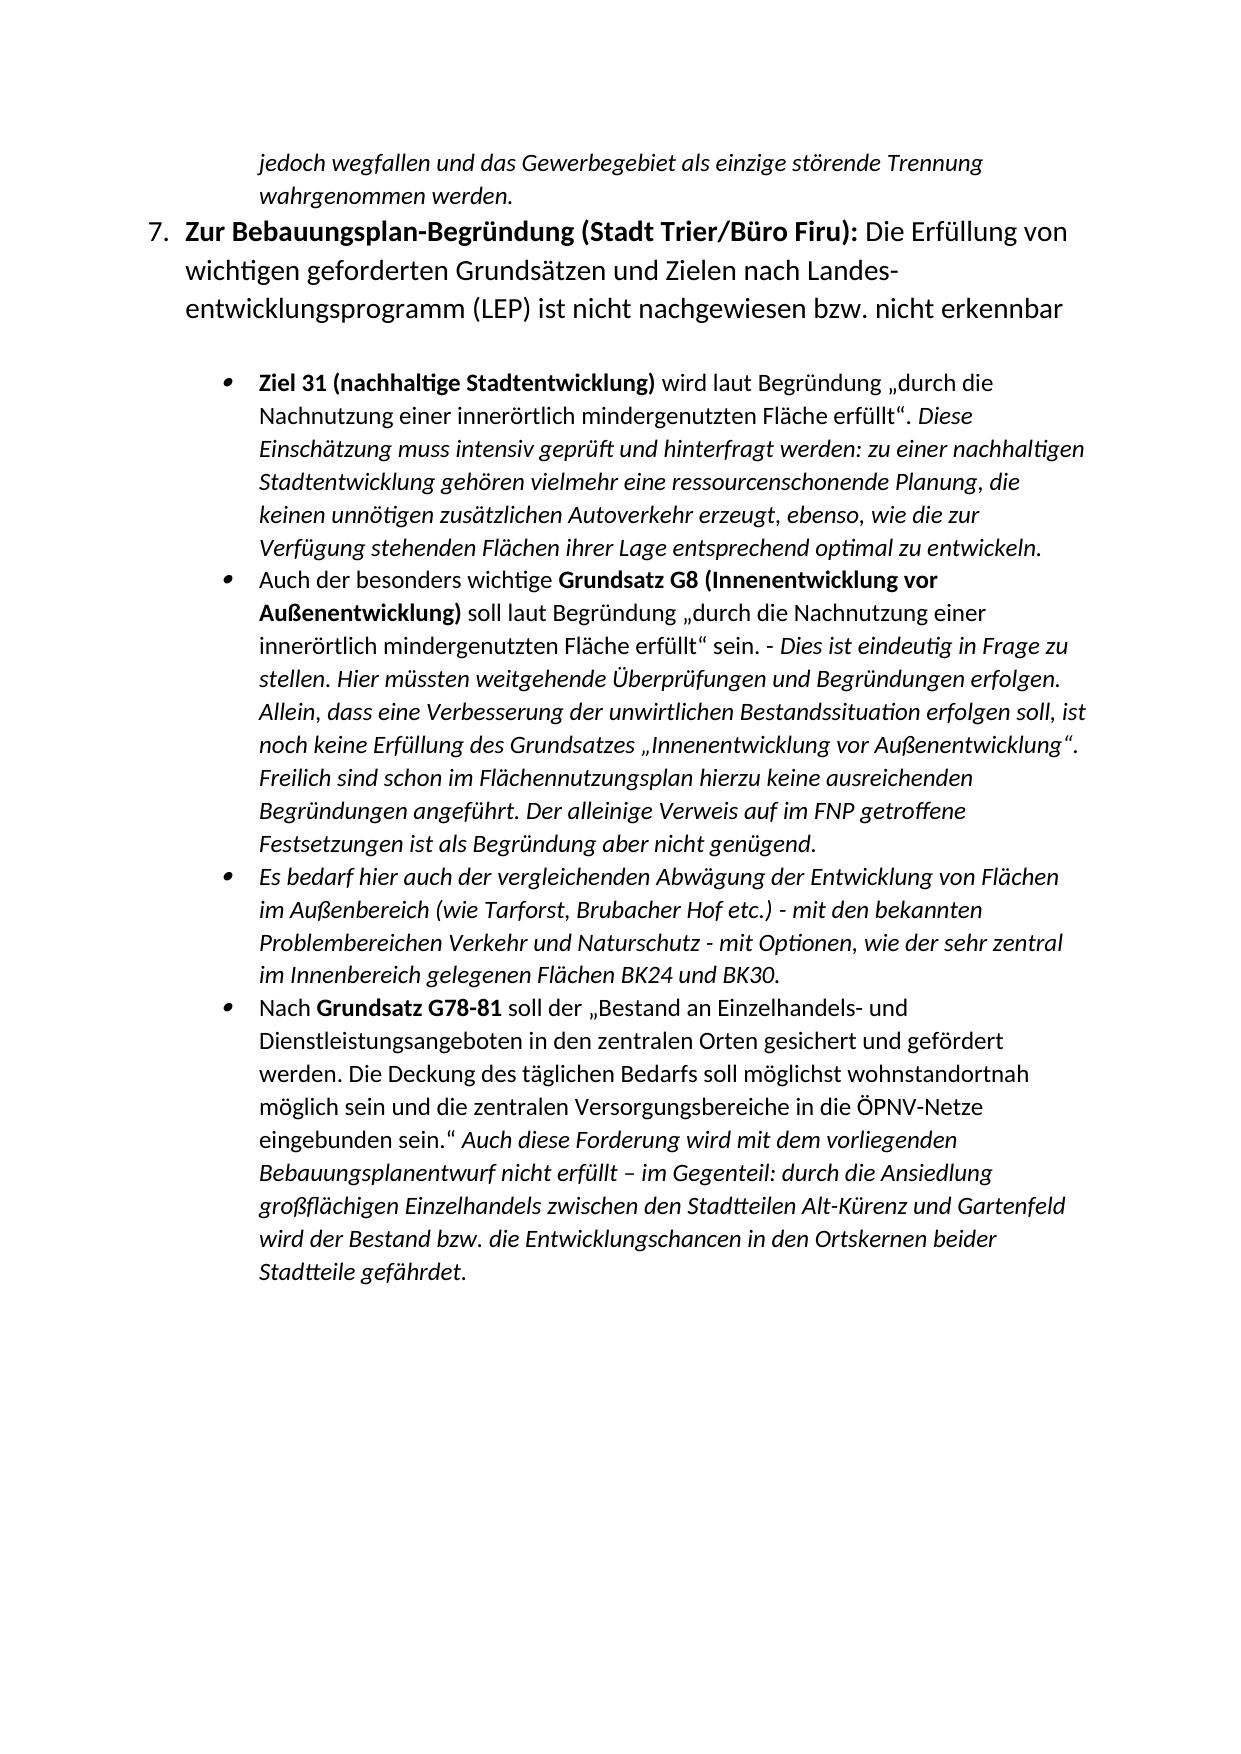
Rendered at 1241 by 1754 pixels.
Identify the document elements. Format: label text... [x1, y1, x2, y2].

list Ziel 31 (nachhaltige Stadtentwicklung) wird laut Begründung „durch die Nachnutzung einer innerörtlich mindergenutzten Fläche erfüllt“. Diese Einschätzung muss intensiv geprüft und hinterfragt werden: zu einer nachhaltigen Stadtentwicklung gehören vielmehr eine ressourcenschonende Planung, die keinen unnötigen zusätzlichen Autoverkehr erzeugt, ebenso, wie die zur Verfügung stehenden Flächen ihrer Lage entsprechend optimal zu entwickeln. [221, 367, 1093, 562]
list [221, 148, 1093, 211]
list Zur Bebauungsplan-Begründung (Stadt Trier/Büro Firu): Die Erfüllung von wichtigen geforderten Grundsätzen und Zielen nach Landes-entwicklungsprogramm (LEP) ist nicht nachgewiesen bzw. nicht erkennbar [148, 213, 1093, 326]
list Es bedarf hier auch der vergleichenden Abwägung der Entwicklung von Flächen im Außenbereich (wie Tarforst, Brubacher Hof etc.) - mit den bekannten Problembereichen Verkehr und Naturschutz - mit Optionen, wie der sehr zentral im Innenbereich gelegenen Flächen BK24 und BK30. [221, 861, 1093, 990]
list Nach Grundsatz G78-81 soll der „Bestand an Einzelhandels- und Dienstleistungsangeboten in den zentralen Orten gesichert und gefördert werden. Die Deckung des täglichen Bedarfs soll möglichst wohnstandortnah möglich sein und die zentralen Versorgungsbereiche in die ÖPNV-Netze eingebunden sein.“ Auch diese Forderung wird mit dem vorliegenden Bebauungsplanentwurf nicht erfüllt – im Gegenteil: durch die Ansiedlung großflächigen Einzelhandels zwischen den Stadtteilen Alt-Kürenz und Gartenfeld wird der Bestand bzw. die Entwicklungschancen in den Ortskernen beider Stadtteile gefährdet. [221, 993, 1093, 1286]
list Auch der besonders wichtige Grundsatz G8 (Innenentwicklung vor Außenentwicklung) soll laut Begründung „durch die Nachnutzung einer innerörtlich mindergenutzten Fläche erfüllt“ sein. - Dies ist eindeutig in Frage zu stellen. Hier müssten weitgehende Überprüfungen und Begründungen erfolgen. Allein, dass eine Verbesserung der unwirtlichen Bestandssituation erfolgen soll, ist noch keine Erfüllung des Grundsatzes „Innenentwicklung vor Außenentwicklung“. Freilich sind schon im Flächennutzungsplan hierzu keine ausreichenden Begründungen angeführt. Der alleinige Verweis auf im FNP getroffene Festsetzungen ist als Begründung aber nicht genügend. [221, 565, 1093, 858]
